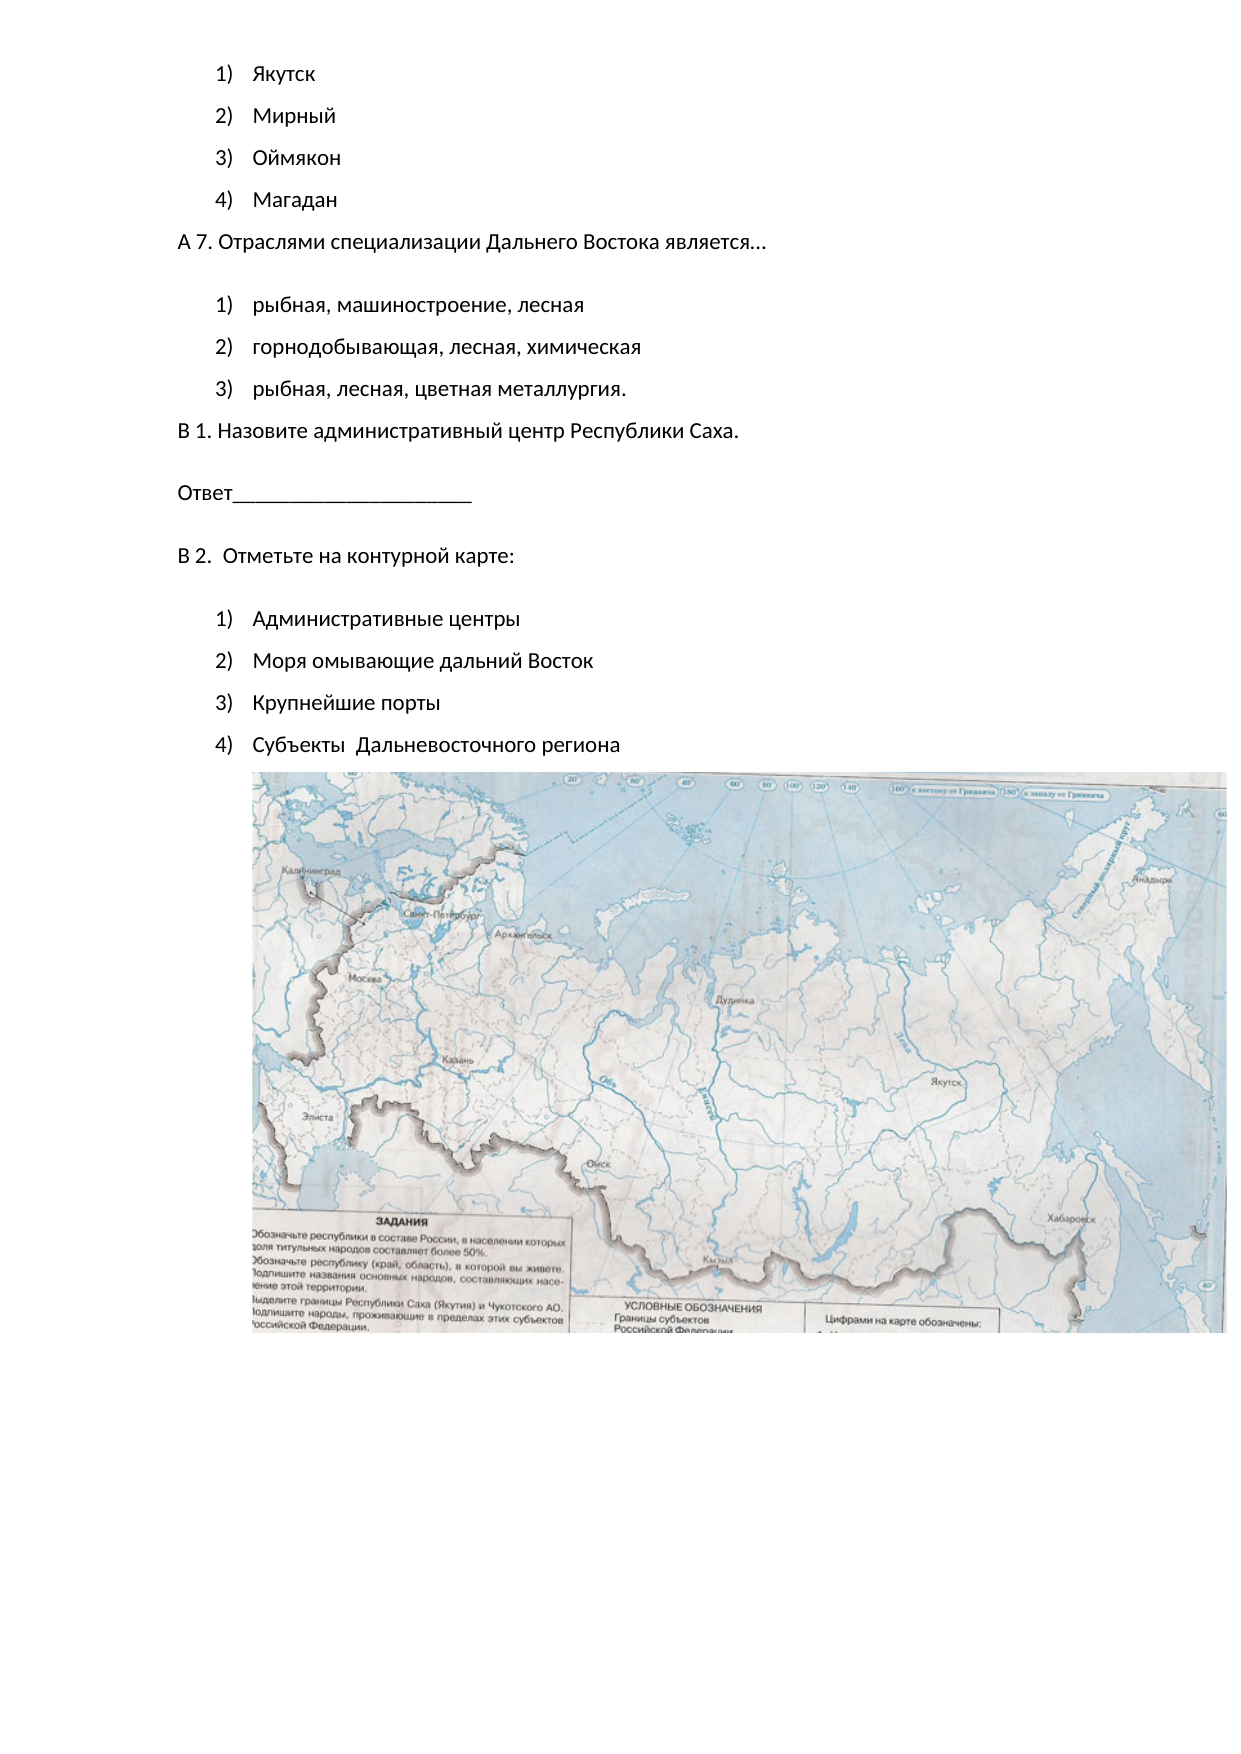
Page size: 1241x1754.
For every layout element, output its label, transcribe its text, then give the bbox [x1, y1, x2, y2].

list Мирный [215, 101, 1152, 129]
list горнодобывающая, лесная, химическая [215, 332, 1152, 360]
list рыбная, лесная, цветная металлургия. [215, 374, 1152, 402]
list Оймякон [215, 143, 1152, 171]
list Административные центры [215, 604, 1152, 632]
list Магадан [215, 185, 1152, 213]
picture [252, 772, 1227, 1333]
list Якутск [215, 59, 1152, 87]
list Крупнейшие порты [215, 688, 1152, 716]
text Ответ_____________________ [177, 478, 1152, 507]
list Моря омывающие дальний Восток [215, 646, 1152, 674]
text А 7. Отраслями специализации Дальнего Востока является… [177, 227, 1152, 255]
list рыбная, машиностроение, лесная [215, 290, 1152, 318]
text В 1. Назовите административный центр Республики Саха. [177, 416, 1152, 444]
list Субъекты Дальневосточного региона [215, 730, 1152, 758]
text В 2. Отметьте на контурной карте: [177, 541, 1152, 569]
